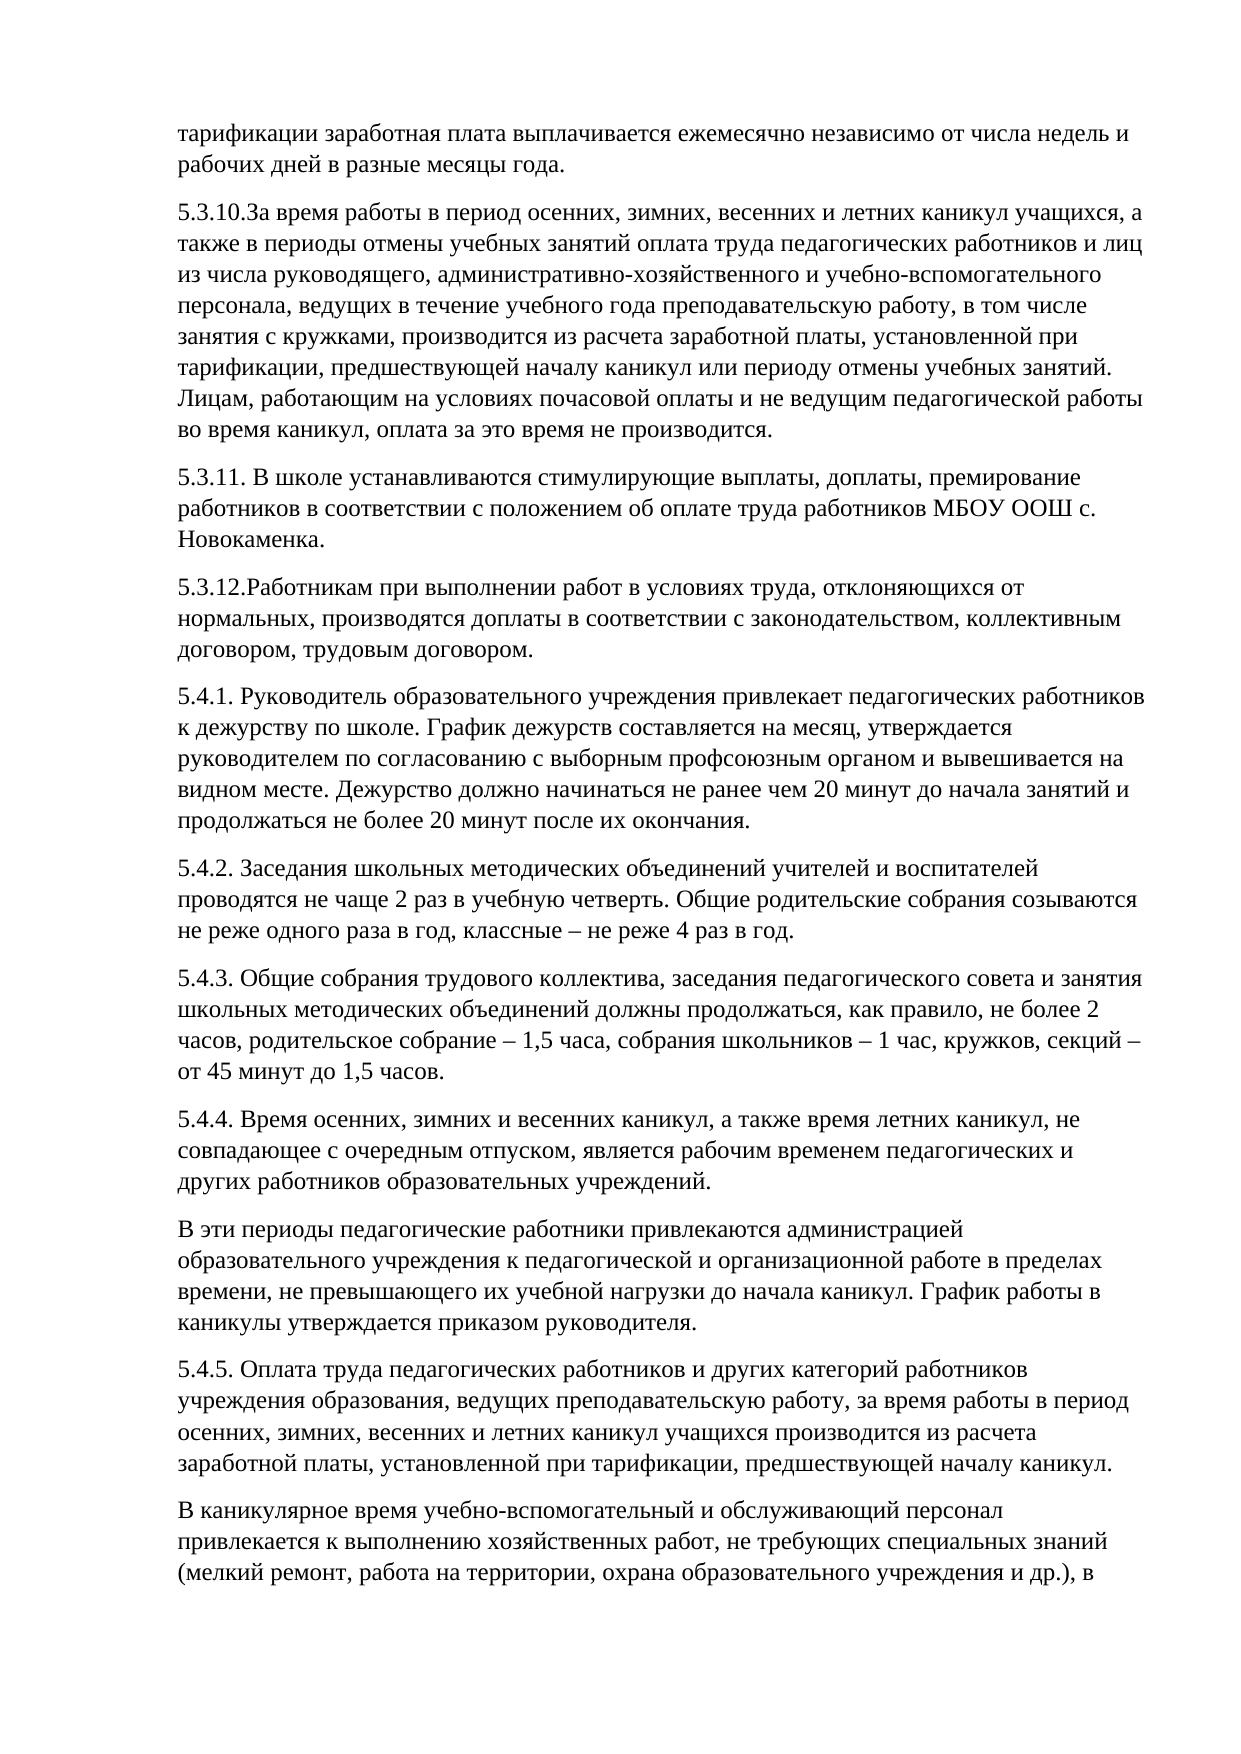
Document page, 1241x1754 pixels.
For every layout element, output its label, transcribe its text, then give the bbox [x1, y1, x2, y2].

text 5.4.2. Заседания школьных методических объединений учителей и воспитателей проводятся не чаще 2 раз в учебную четверть. Общие родительские собрания созываются не реже одного раза в год, классные – не реже 4 раз в год. [177, 853, 1152, 944]
text 5.4.3. Общие собрания трудового коллектива, заседания педагогического совета и занятия школьных методических объединений должны продолжаться, как правило, не более 2 часов, родительское собрание – 1,5 часа, собрания школьников – 1 час, кружков, секций – от 45 минут до 1,5 часов. [177, 963, 1152, 1085]
text В эти периоды педагогические работники привлекаются администрацией образовательного учреждения к педагогической и организационной работе в пределах времени, не превышающего их учебной нагрузки до начала каникул. График работы в каникулы утверждается приказом руководителя. [177, 1214, 1152, 1336]
text 5.3.12.Работникам при выполнении работ в условиях труда, отклоняющихся от нормальных, производятся доплаты в соответствии с законодательством, коллективным договором, трудовым договором. [177, 572, 1152, 662]
text 5.4.4. Время осенних, зимних и весенних каникул, а также время летних каникул, не совпадающее с очередным отпуском, является рабочим временем педагогических и других работников образовательных учреждений. [177, 1104, 1152, 1195]
text 5.4.1. Руководитель образовательного учреждения привлекает педагогических работников к дежурству по школе. График дежурств составляется на месяц, утверждается руководителем по согласованию с выборным профсоюзным органом и вывешивается на видном месте. Дежурство должно начинаться не ранее чем 20 минут до начала занятий и продолжаться не более 20 минут после их окончания. [177, 681, 1152, 834]
text 5.4.5. Оплата труда педагогических работников и других категорий работников учреждения образования, ведущих преподавательскую работу, за время работы в период осенних, зимних, весенних и летних каникул учащихся производится из расчета заработной платы, установленной при тарификации, предшествующей началу каникул. [177, 1354, 1152, 1476]
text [177, 1495, 1152, 1586]
text 5.3.10.За время работы в период осенних, зимних, весенних и летних каникул учащихся, а также в периоды отмены учебных занятий оплата труда педагогических работников и лиц из числа руководящего, административно-хозяйственного и учебно-вспомогательного персонала, ведущих в течение учебного года преподавательскую работу, в том числе занятия с кружками, производится из расчета заработной платы, установленной при тарификации, предшествующей началу каникул или периоду отмены учебных занятий. Лицам, работающим на условиях почасовой оплаты и не ведущим педагогической работы во время каникул, оплата за это время не производится. [177, 197, 1152, 443]
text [177, 118, 1152, 178]
text 5.3.11. В школе устанавливаются стимулирующие выплаты, доплаты, премирование работников в соответствии с положением об оплате труда работников МБОУ ООШ с. Новокаменка. [177, 462, 1152, 553]
